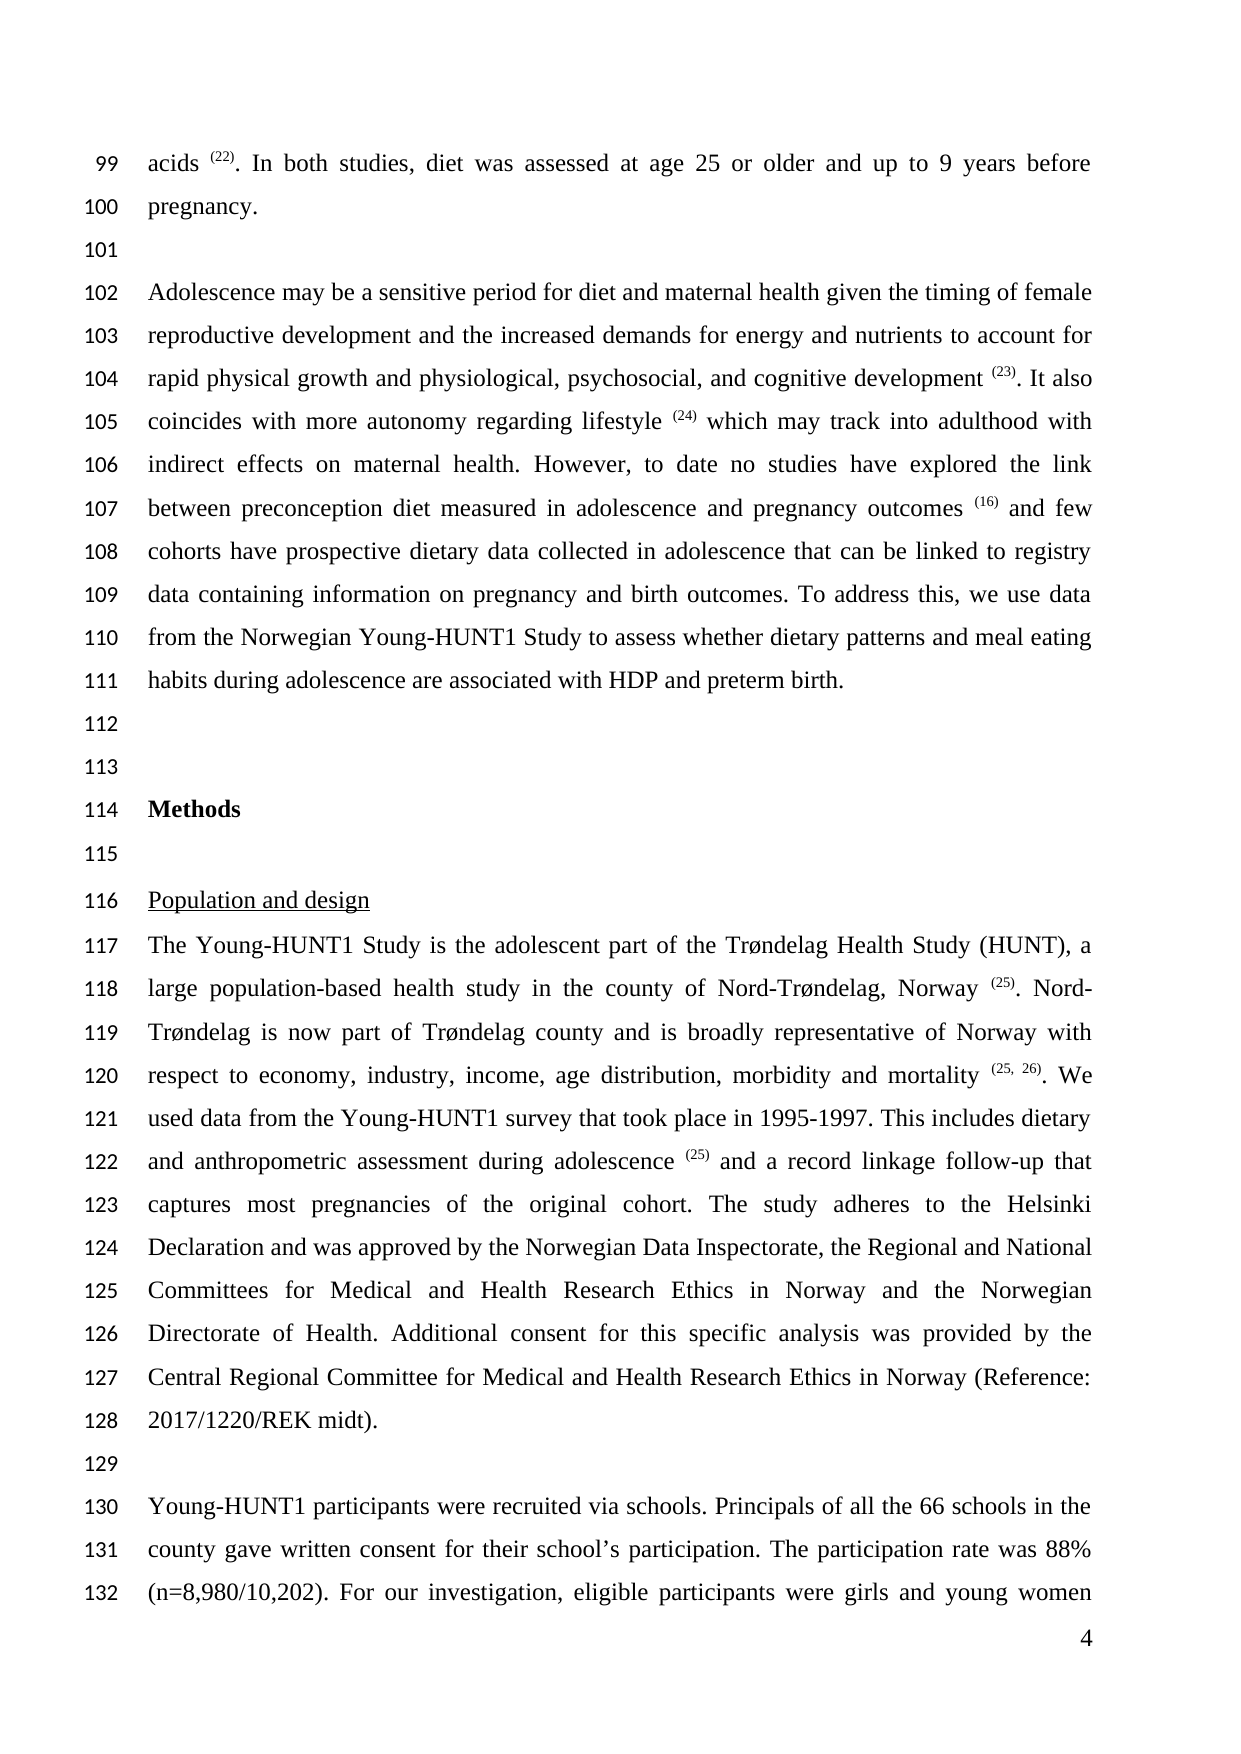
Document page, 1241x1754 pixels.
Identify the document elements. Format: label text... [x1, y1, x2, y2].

subtitle Population and design [148, 885, 1093, 914]
subtitle Methods [148, 794, 1093, 823]
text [148, 148, 1093, 219]
text The Young-HUNT1 Study is the adolescent part of the Trøndelag Health Study (HUNT), a large population-based health study in the county of Nord-Trøndelag, Norway (25). Nord-Trøndelag is now part of Trøndelag county and is broadly representative of Norway with respect to economy, industry, income, age distribution, morbidity and mortality (25, 26). We used data from the Young-HUNT1 survey that took place in 1995-1997. This includes dietary and anthropometric assessment during adolescence (25) and a record linkage follow-up that captures most pregnancies of the original cohort. The study adheres to the Helsinki Declaration and was approved by the Norwegian Data Inspectorate, the Regional and National Committees for Medical and Health Research Ethics in Norway and the Norwegian Directorate of Health. Additional consent for this specific analysis was provided by the Central Regional Committee for Medical and Health Research Ethics in Norway (Reference: 2017/1220/REK midt). [148, 930, 1093, 1433]
text Adolescence may be a sensitive period for diet and maternal health given the timing of female reproductive development and the increased demands for energy and nutrients to account for rapid physical growth and physiological, psychosocial, and cognitive development (23). It also coincides with more autonomy regarding lifestyle (24) which may track into adulthood with indirect effects on maternal health. However, to date no studies have explored the link between preconception diet measured in adolescence and pregnancy outcomes (16) and few cohorts have prospective dietary data collected in adolescence that can be linked to registry data containing information on pregnancy and birth outcomes. To address this, we use data from the Norwegian Young-HUNT1 Study to assess whether dietary patterns and meal eating habits during adolescence are associated with HDP and preterm birth. [148, 277, 1093, 694]
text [148, 1491, 1093, 1606]
